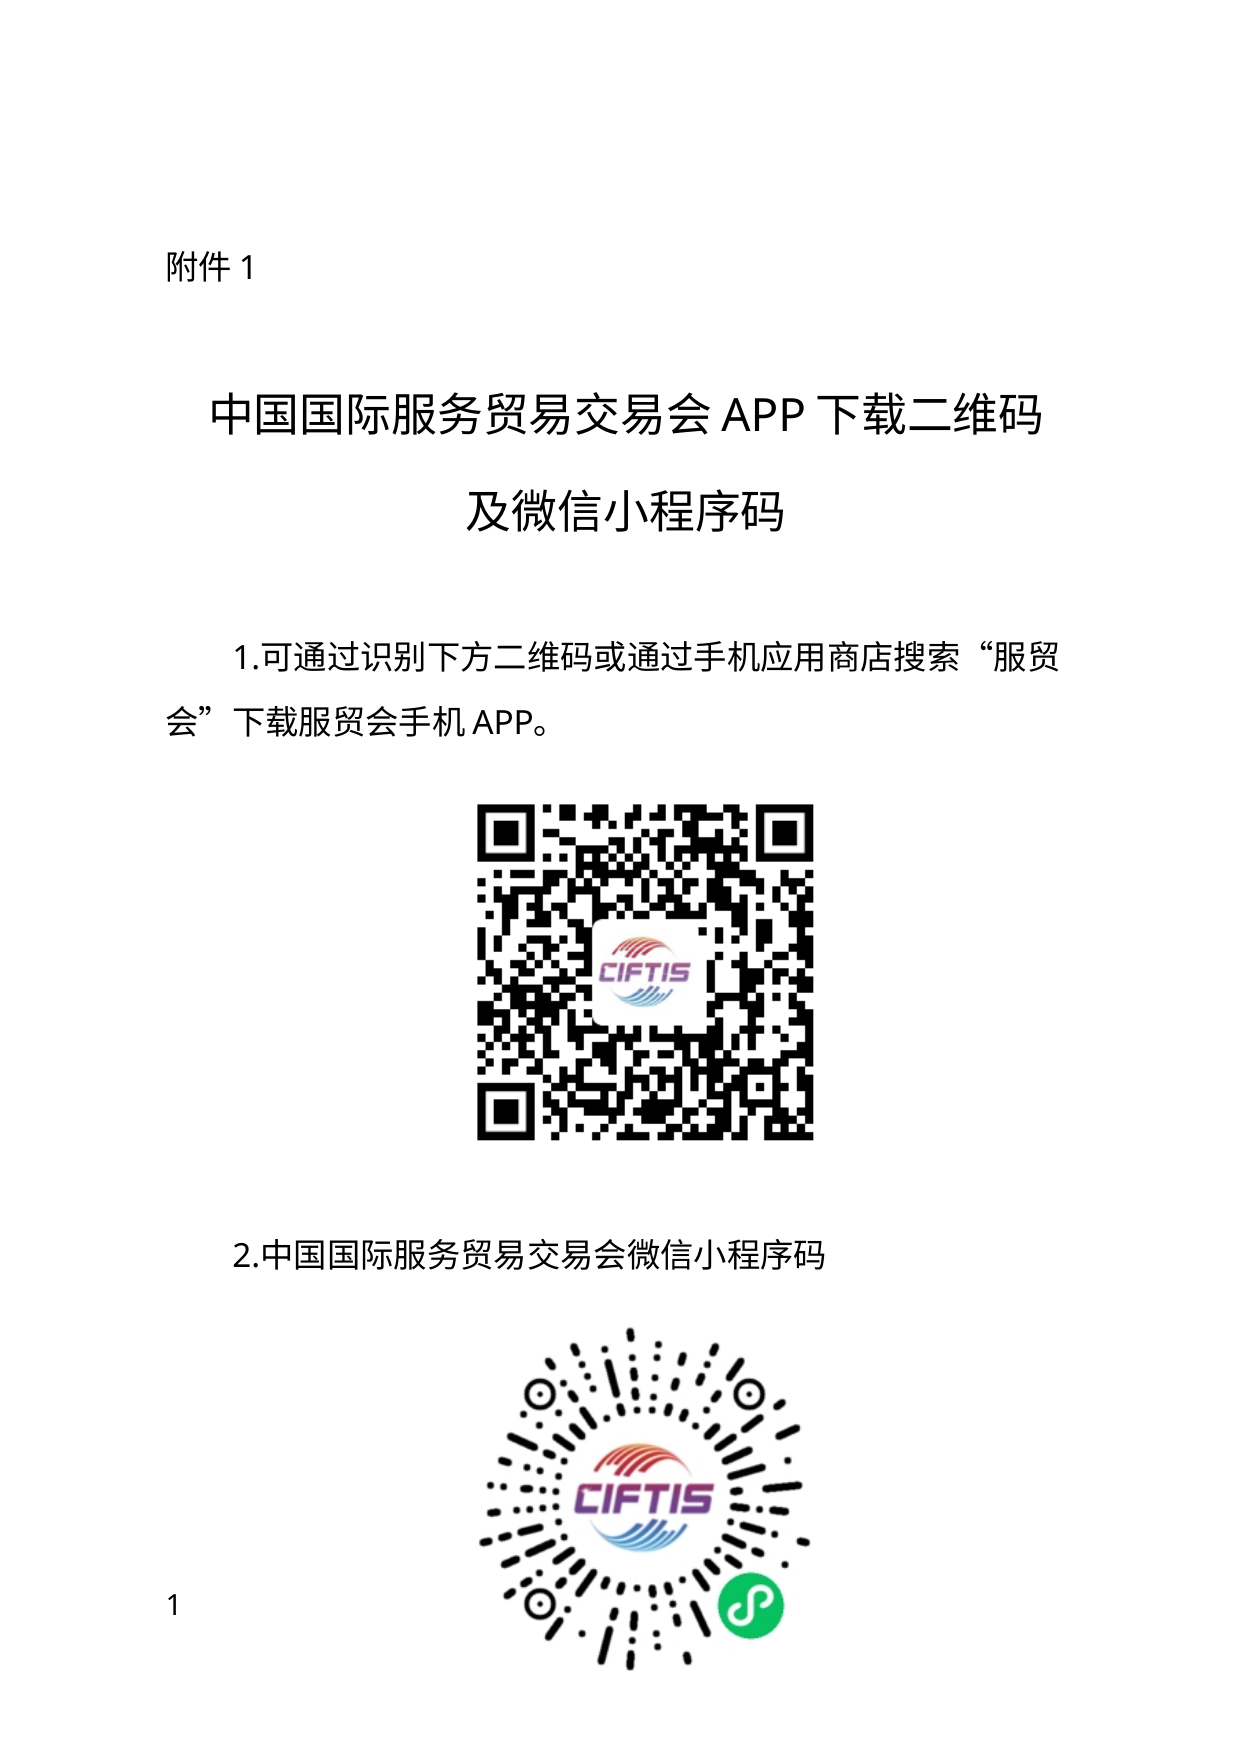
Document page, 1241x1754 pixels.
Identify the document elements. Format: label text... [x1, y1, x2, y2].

picture [467, 1321, 817, 1671]
text 附件1 [165, 233, 1087, 298]
text 1.可通过识别下方二维码或通过手机应用商店搜索“服贸会”下载服贸会手机APP。 [165, 623, 1087, 753]
text 及微信小程序码 [165, 460, 1087, 558]
text 2.中国国际服务贸易交易会微信小程序码 [165, 1220, 1087, 1285]
picture [468, 795, 823, 1150]
text 中国国际服务贸易交易会APP下载二维码 [165, 363, 1087, 460]
